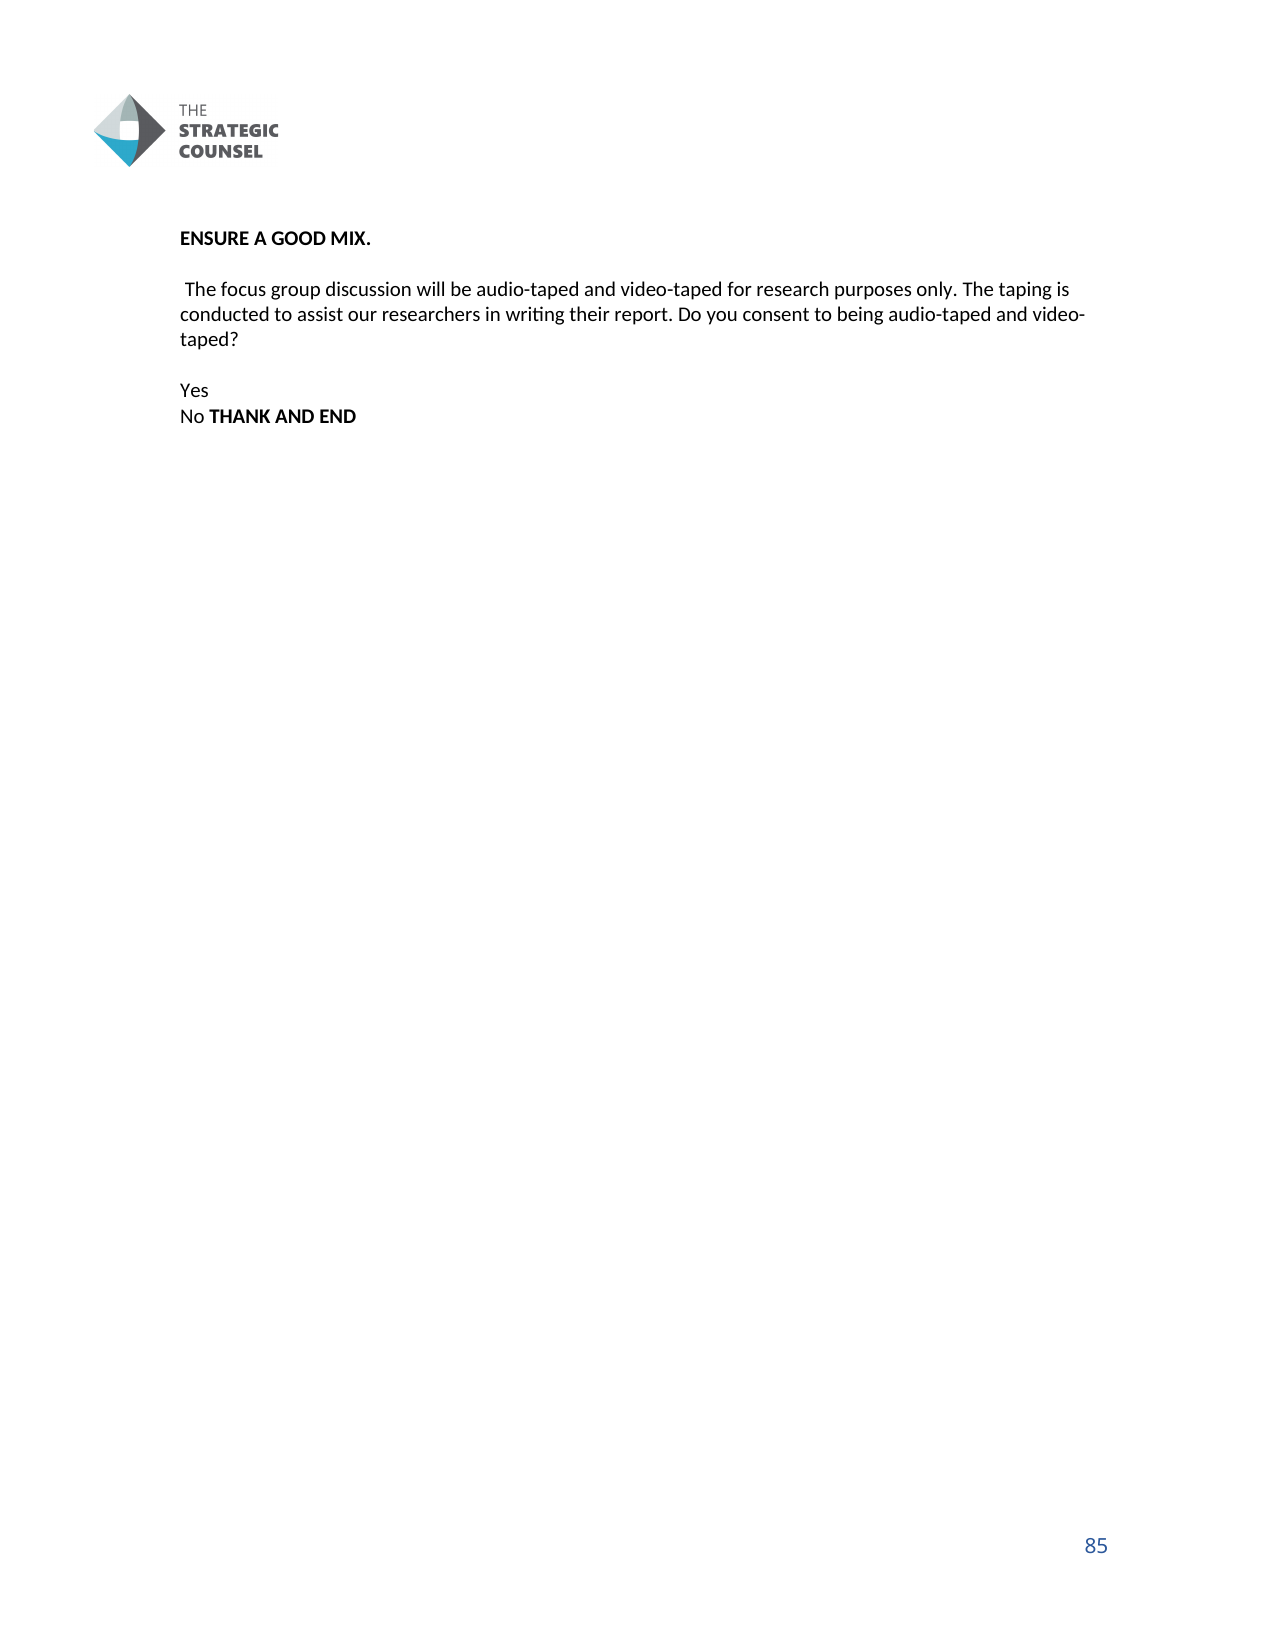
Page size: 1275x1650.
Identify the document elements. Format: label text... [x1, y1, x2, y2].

text ENSURE A GOOD MIX. [180, 225, 1125, 250]
text Yes [180, 377, 1125, 403]
text The focus group discussion will be audio-taped and video-taped for research purposes only. The taping is conducted to assist our researchers in writing their report. Do you consent to being audio-taped and video-taped? [180, 276, 1125, 352]
picture [93, 94, 279, 167]
text No THANK AND END [180, 403, 1125, 428]
